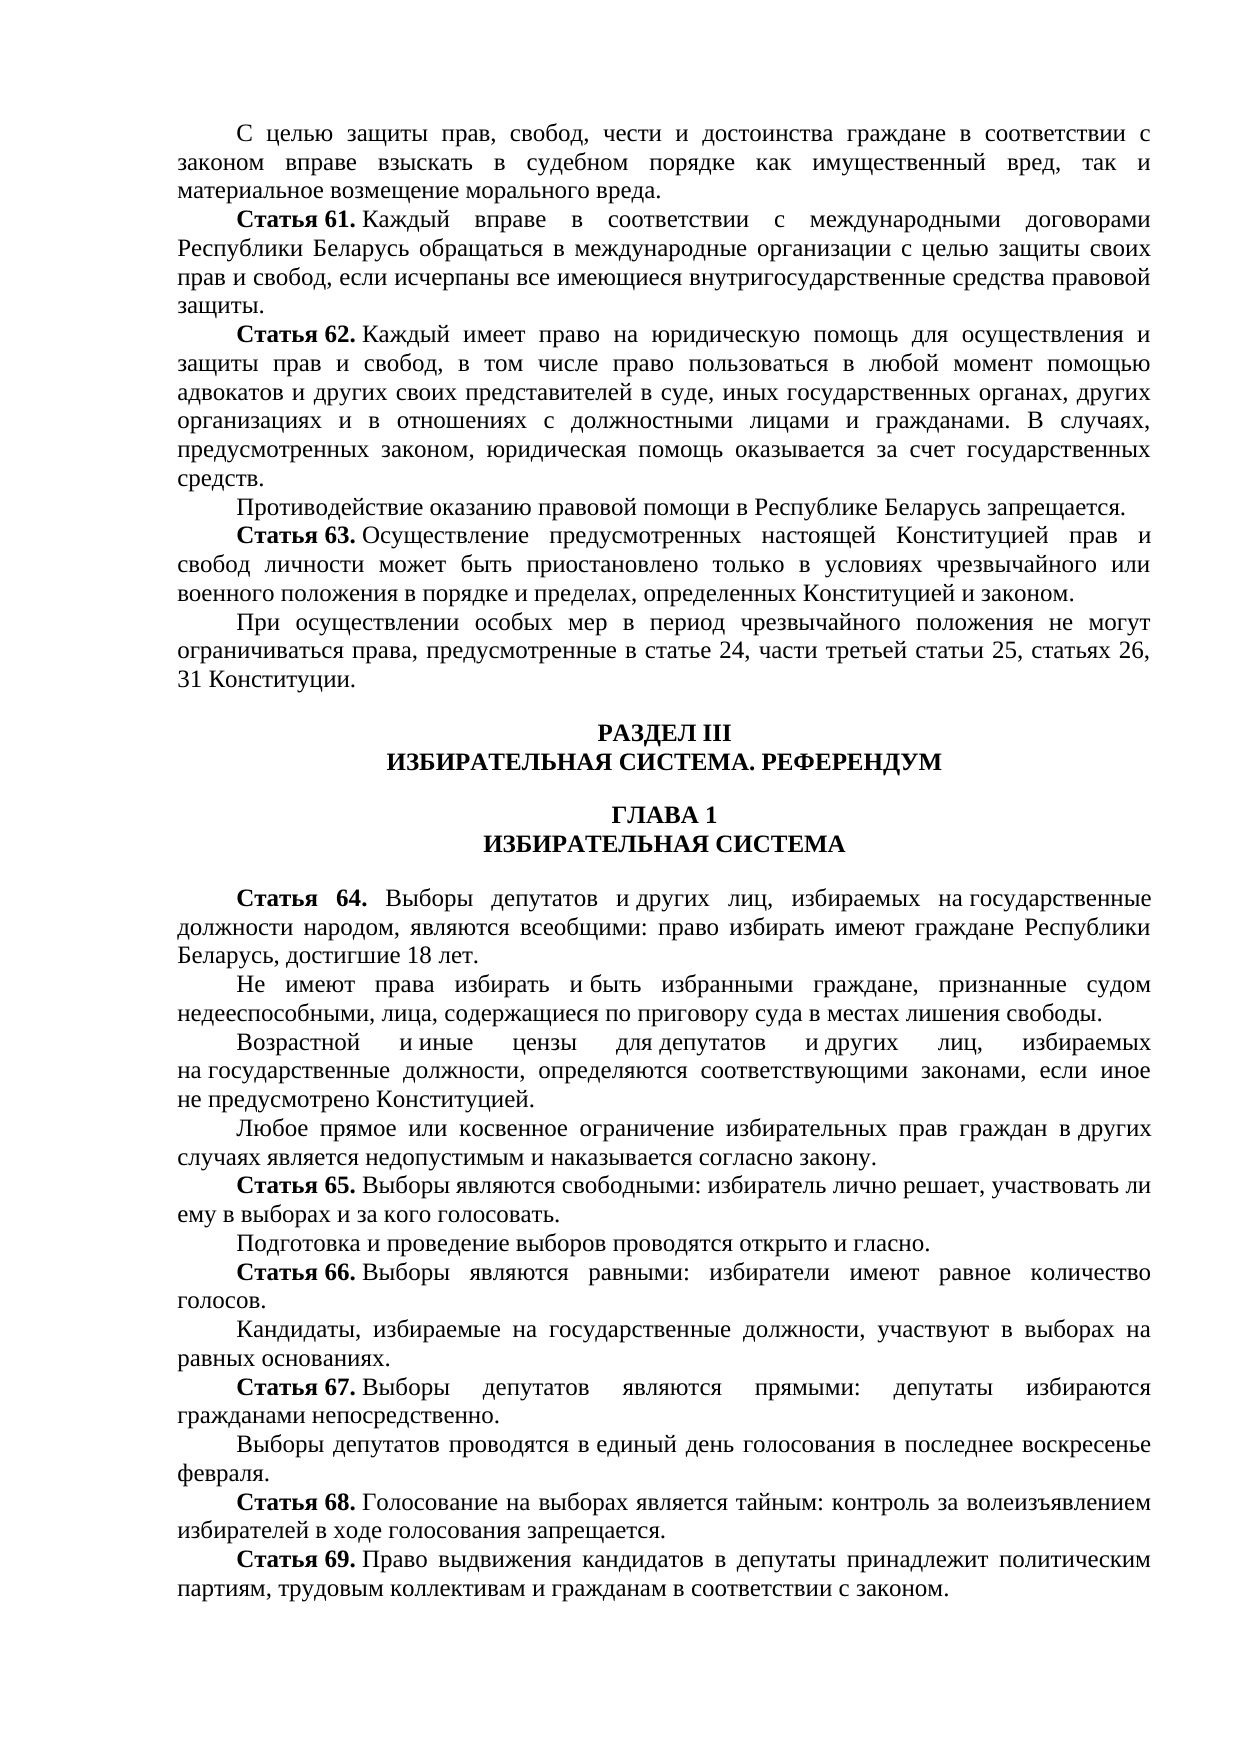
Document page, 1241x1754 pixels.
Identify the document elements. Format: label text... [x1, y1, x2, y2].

text Статья 69. Право выдвижения кандидатов в депутаты принадлежит политическим партиям, трудовым коллективам и гражданам в соответствии с законом. [177, 1544, 1152, 1602]
text ГЛАВА 1 ИЗБИРАТЕЛЬНАЯ СИСТЕМА [177, 801, 1152, 858]
text Кандидаты, избираемые на государственные должности, участвуют в выборах на равных основаниях. [177, 1314, 1152, 1372]
text Не имеют права избирать и быть избранными граждане, признанные судом недееспособными, лица, содержащиеся по приговору суда в местах лишения свободы. [177, 969, 1152, 1027]
text Статья 63. Осуществление предусмотренных настоящей Конституцией прав и свобод личности может быть приостановлено только в условиях чрезвычайного или военного положения в порядке и пределах, определенных Конституцией и законом. [177, 521, 1152, 607]
text Противодействие оказанию правовой помощи в Республике Беларусь запрещается. [177, 492, 1152, 521]
text Статья 64. Выборы депутатов и других лиц, избираемых на государственные должности народом, являются всеобщими: право избирать имеют граждане Республики Беларусь, достигшие 18 лет. [177, 883, 1152, 969]
text Любое прямое или косвенное ограничение избирательных прав граждан в других случаях является недопустимым и наказывается согласно закону. [177, 1113, 1152, 1171]
text Статья 62. Каждый имеет право на юридическую помощь для осуществления и защиты прав и свобод, в том числе право пользоваться в любой момент помощью адвокатов и других своих представителей в суде, иных государственных органах, других организациях и в отношениях с должностными лицами и гражданами. В случаях, предусмотренных законом, юридическая помощь оказывается за счет государственных средств. [177, 319, 1152, 492]
text С целью защиты прав, свобод, чести и достоинства граждане в соответствии с законом вправе взыскать в судебном порядке как имущественный вред, так и материальное возмещение морального вреда. [177, 118, 1152, 204]
text Статья 67. Выборы депутатов являются прямыми: депутаты избираются гражданами непосредственно. [177, 1372, 1152, 1429]
text Подготовка и проведение выборов проводятся открыто и гласно. [177, 1228, 1152, 1257]
text При осуществлении особых мер в период чрезвычайного положения не могут ограничиваться права, предусмотренные в статье 24, части третьей статьи 25, статьях 26, 31 Конституции. [177, 607, 1152, 693]
text Статья 65. Выборы являются свободными: избиратель лично решает, участвовать ли ему в выборах и за кого голосовать. [177, 1171, 1152, 1228]
text Статья 68. Голосование на выборах является тайным: контроль за волеизъявлением избирателей в ходе голосования запрещается. [177, 1487, 1152, 1544]
text Статья 61. Каждый вправе в соответствии с международными договорами Республики Беларусь обращаться в международные организации с целью защиты своих прав и свобод, если исчерпаны все имеющиеся внутригосударственные средства правовой защиты. [177, 204, 1152, 319]
text Статья 66. Выборы являются равными: избиратели имеют равное количество голосов. [177, 1257, 1152, 1314]
text Выборы депутатов проводятся в единый день голосования в последнее воскресенье февраля. [177, 1429, 1152, 1487]
text Возрастной и иные цензы для депутатов и других лиц, избираемых на государственные должности, определяются соответствующими законами, если иное не предусмотрено Конституцией. [177, 1027, 1152, 1113]
text РАЗДЕЛ III ИЗБИРАТЕЛЬНАЯ СИСТЕМА. РЕФЕРЕНДУМ [177, 718, 1152, 776]
